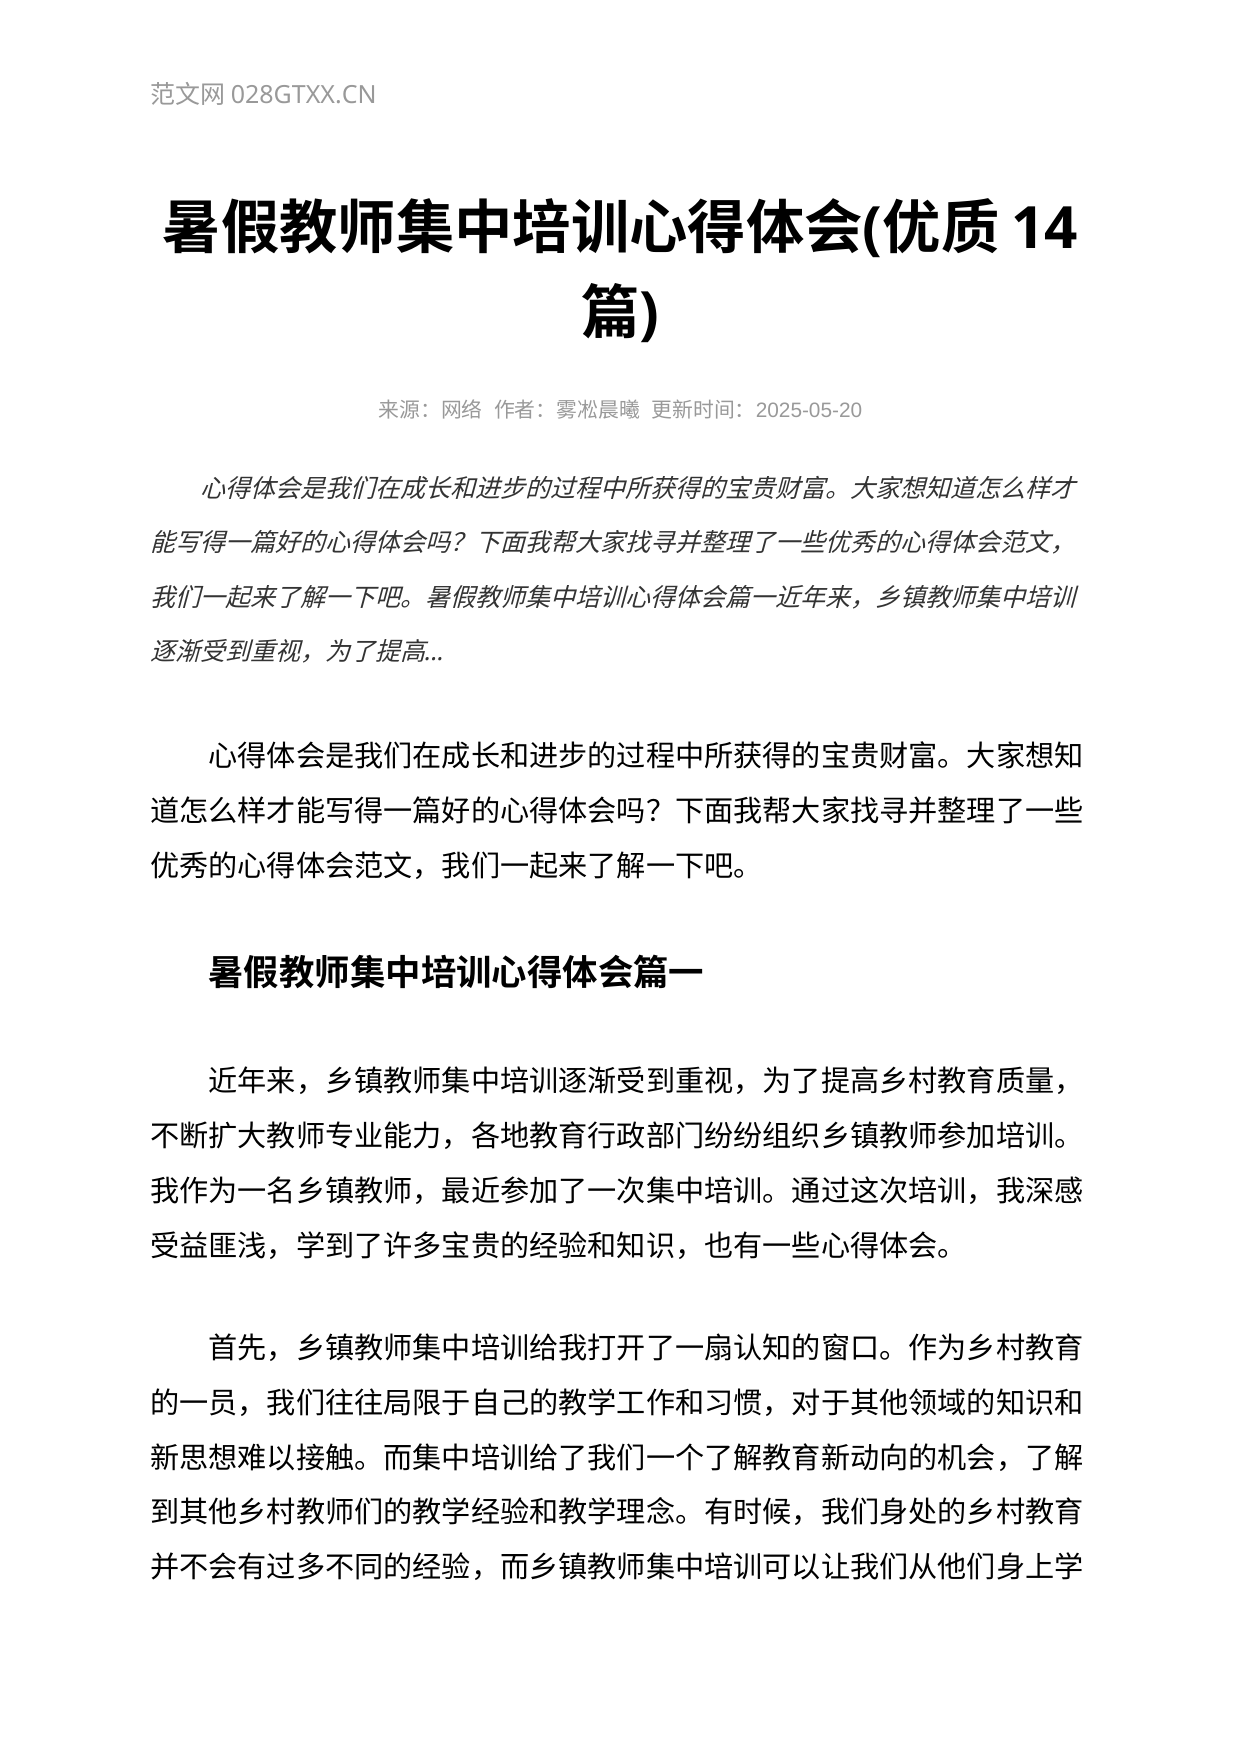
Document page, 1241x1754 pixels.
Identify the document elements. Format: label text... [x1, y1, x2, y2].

text 来源：网络 作者：雾凇晨曦 更新时间：2025-05-20 [150, 398, 1090, 422]
text 心得体会是我们在成长和进步的过程中所获得的宝贵财富。大家想知道怎么样才能写得一篇好的心得体会吗？下面我帮大家找寻并整理了一些优秀的心得体会范文，我们一起来了解一下吧。暑假教师集中培训心得体会篇一近年来，乡镇教师集中培训逐渐受到重视，为了提高... [150, 468, 1090, 668]
text 心得体会是我们在成长和进步的过程中所获得的宝贵财富。大家想知道怎么样才能写得一篇好的心得体会吗？下面我帮大家找寻并整理了一些优秀的心得体会范文，我们一起来了解一下吧。 [150, 733, 1090, 885]
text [150, 1324, 1090, 1586]
subtitle 暑假教师集中培训心得体会(优质14篇) [150, 181, 1090, 351]
text 近年来，乡镇教师集中培训逐渐受到重视，为了提高乡村教育质量，不断扩大教师专业能力，各地教育行政部门纷纷组织乡镇教师参加培训。我作为一名乡镇教师，最近参加了一次集中培训。通过这次培训，我深感受益匪浅，学到了许多宝贵的经验和知识，也有一些心得体会。 [150, 1058, 1090, 1265]
text 暑假教师集中培训心得体会篇一 [150, 944, 1090, 996]
